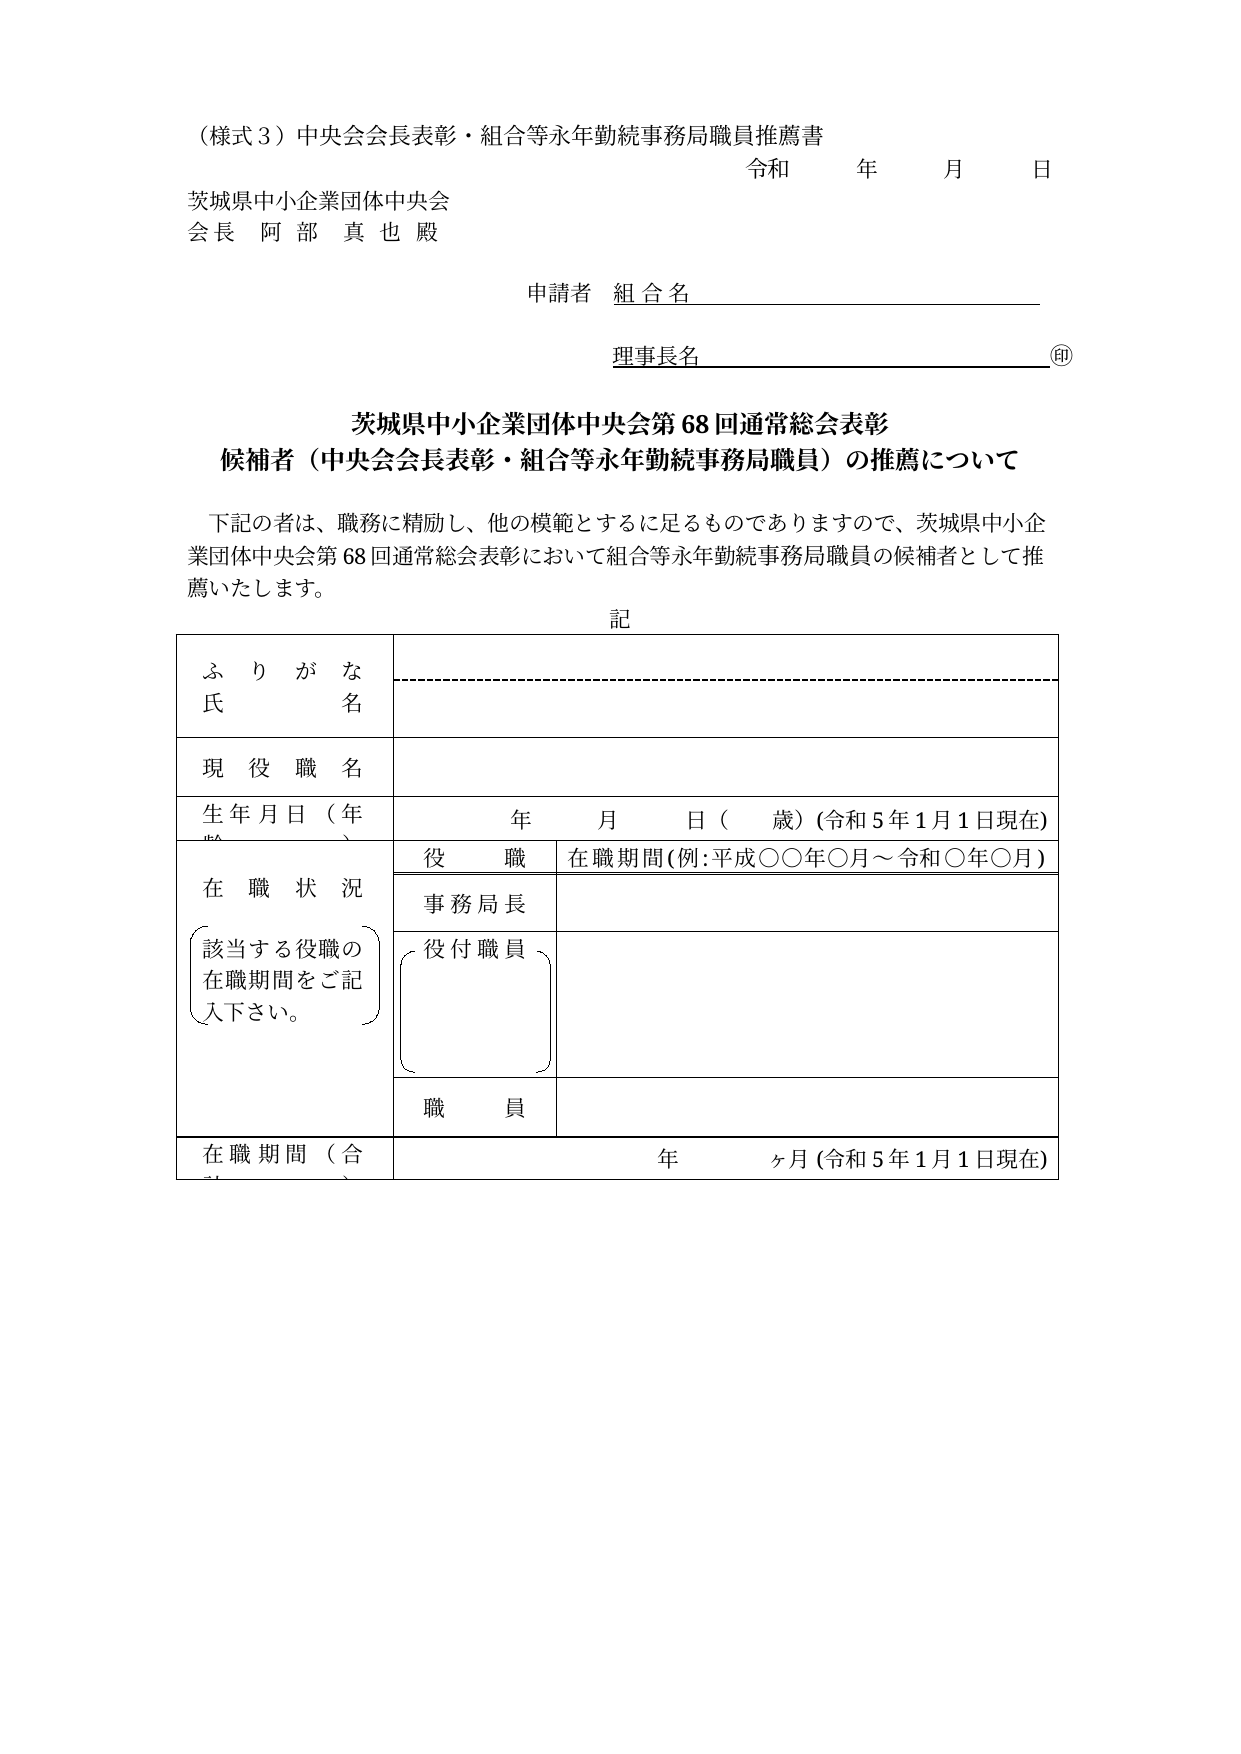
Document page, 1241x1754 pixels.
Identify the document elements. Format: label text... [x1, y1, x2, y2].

text 下記の者は、職務に精励し、他の模範とするに足るものでありますので、茨城県中小企業団体中央会第68回通常総会表彰において組合等永年勤続事務局職員の候補者として推薦いたします。 [187, 507, 1053, 602]
text 茨城県中小企業団体中央会第68回通常総会表彰 [187, 405, 1053, 441]
table_header [394, 635, 1058, 678]
table_cell [557, 1078, 1058, 1136]
table_cell [557, 875, 1058, 931]
table_cell [394, 738, 1058, 796]
text 会長 阿 部 真 也 殿 [187, 215, 438, 247]
table_cell 在職状況 該当する役職の在職期間をご記入下さい。 [177, 841, 393, 1136]
table_cell 在職期間(例:平成○○年○月～令和○年○月) [557, 841, 1058, 872]
table_cell [557, 932, 1058, 1077]
table_cell [394, 679, 1058, 737]
text 候補者（中央会会長表彰・組合等永年勤続事務局職員）の推薦について [187, 441, 1053, 477]
table_cell 在職期間（合計） [177, 1138, 393, 1179]
text 茨城県中小企業団体中央会 [187, 184, 1053, 215]
text 理事長名 ㊞ [187, 338, 1073, 371]
table_cell 生年月日（年齢） [177, 797, 393, 840]
table_cell 役付職員 [394, 932, 556, 1077]
text 申請者 組合名 [526, 277, 1053, 308]
table_cell 役職 [394, 841, 556, 872]
table_cell 年 ヶ月 (令和5年1月1日現在) [394, 1138, 1058, 1179]
table_cell 現役職名 [177, 738, 393, 796]
subtitle 記 [187, 602, 1053, 634]
text 令和 年 月 日 [187, 151, 1053, 184]
table_header ふりがな 氏 名 [177, 635, 393, 737]
table_cell 事務局長 [394, 875, 556, 931]
table_cell 職員 [394, 1078, 556, 1136]
table_cell 年 月 日（ 歳）(令和5年1月1日現在) [394, 797, 1058, 840]
text （様式３）中央会会長表彰・組合等永年勤続事務局職員推薦書 [187, 118, 1053, 151]
